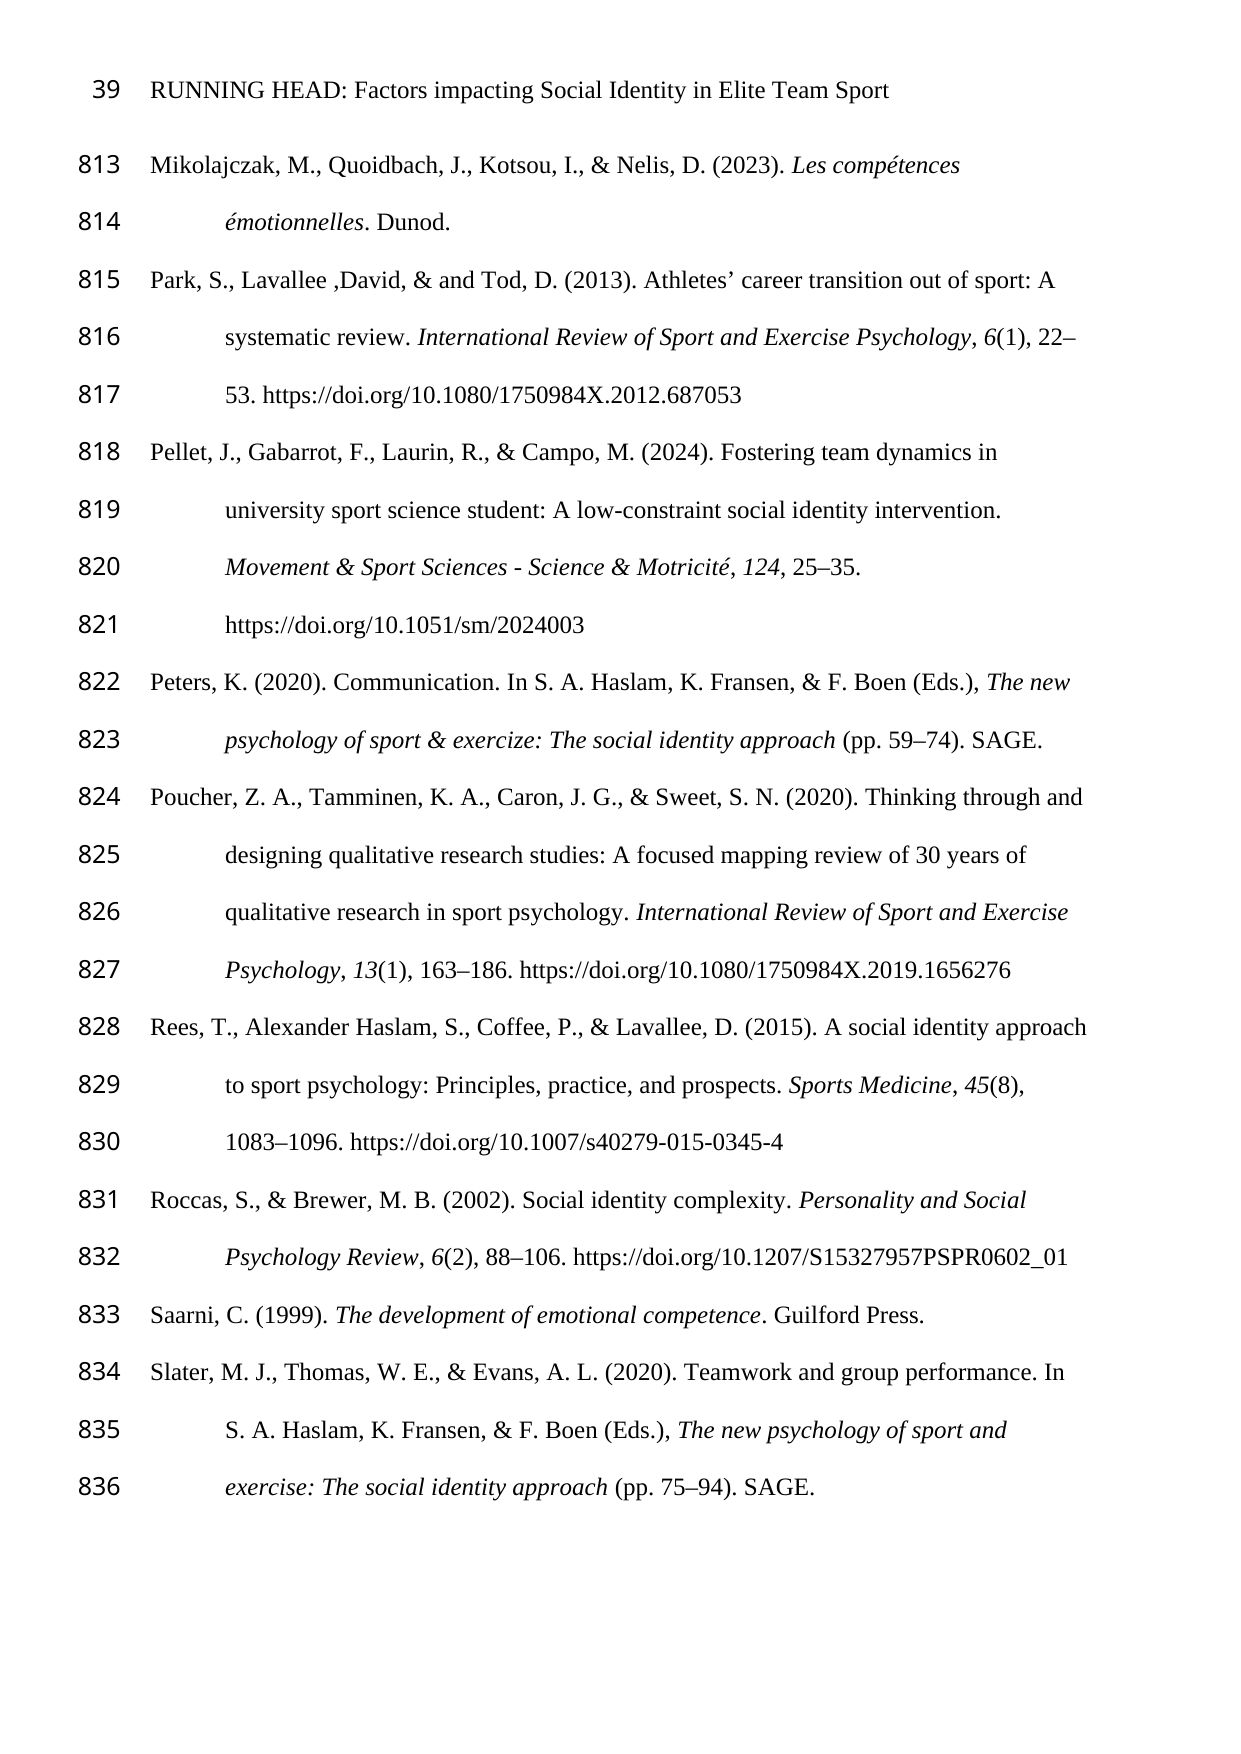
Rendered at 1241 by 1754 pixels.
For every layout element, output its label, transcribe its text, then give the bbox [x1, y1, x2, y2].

text Saarni, C. (1999). The development of emotional competence. Guilford Press. [150, 1300, 1090, 1329]
text Peters, K. (2020). Communication. In S. A. Haslam, K. Fransen, & F. Boen (Eds.), The new psychology of sport & exercize: The social identity approach (pp. 59–74). SAGE. [150, 667, 1090, 754]
text Slater, M. J., Thomas, W. E., & Evans, A. L. (2020). Teamwork and group performance. In S. A. Haslam, K. Fransen, & F. Boen (Eds.), The new psychology of sport and exercise: The social identity approach (pp. 75–94). SAGE. [150, 1357, 1090, 1501]
text Poucher, Z. A., Tamminen, K. A., Caron, J. G., & Sweet, S. N. (2020). Thinking through and designing qualitative research studies: A focused mapping review of 30 years of qualitative research in sport psychology. International Review of Sport and Exercise Psychology, 13(1), 163–186. https://doi.org/10.1080/1750984X.2019.1656276 [150, 782, 1090, 984]
text Roccas, S., & Brewer, M. B. (2002). Social identity complexity. Personality and Social Psychology Review, 6(2), 88–106. https://doi.org/10.1207/S15327957PSPR0602_01 [150, 1185, 1090, 1271]
text Mikolajczak, M., Quoidbach, J., Kotsou, I., & Nelis, D. (2023). Les compétences émotionnelles. Dunod. [150, 150, 1090, 236]
text Park, S., Lavallee ,David, & and Tod, D. (2013). Athletes’ career transition out of sport: A systematic review. International Review of Sport and Exercise Psychology, 6(1), 22–53. https://doi.org/10.1080/1750984X.2012.687053 [150, 265, 1090, 409]
text Pellet, J., Gabarrot, F., Laurin, R., & Campo, M. (2024). Fostering team dynamics in university sport science student: A low-constraint social identity intervention. Movement & Sport Sciences - Science & Motricité, 124, 25–35. https://doi.org/10.1051/sm/2024003 [150, 437, 1090, 639]
text Rees, T., Alexander Haslam, S., Coffee, P., & Lavallee, D. (2015). A social identity approach to sport psychology: Principles, practice, and prospects. Sports Medicine, 45(8), 1083–1096. https://doi.org/10.1007/s40279-015-0345-4 [150, 1012, 1090, 1156]
